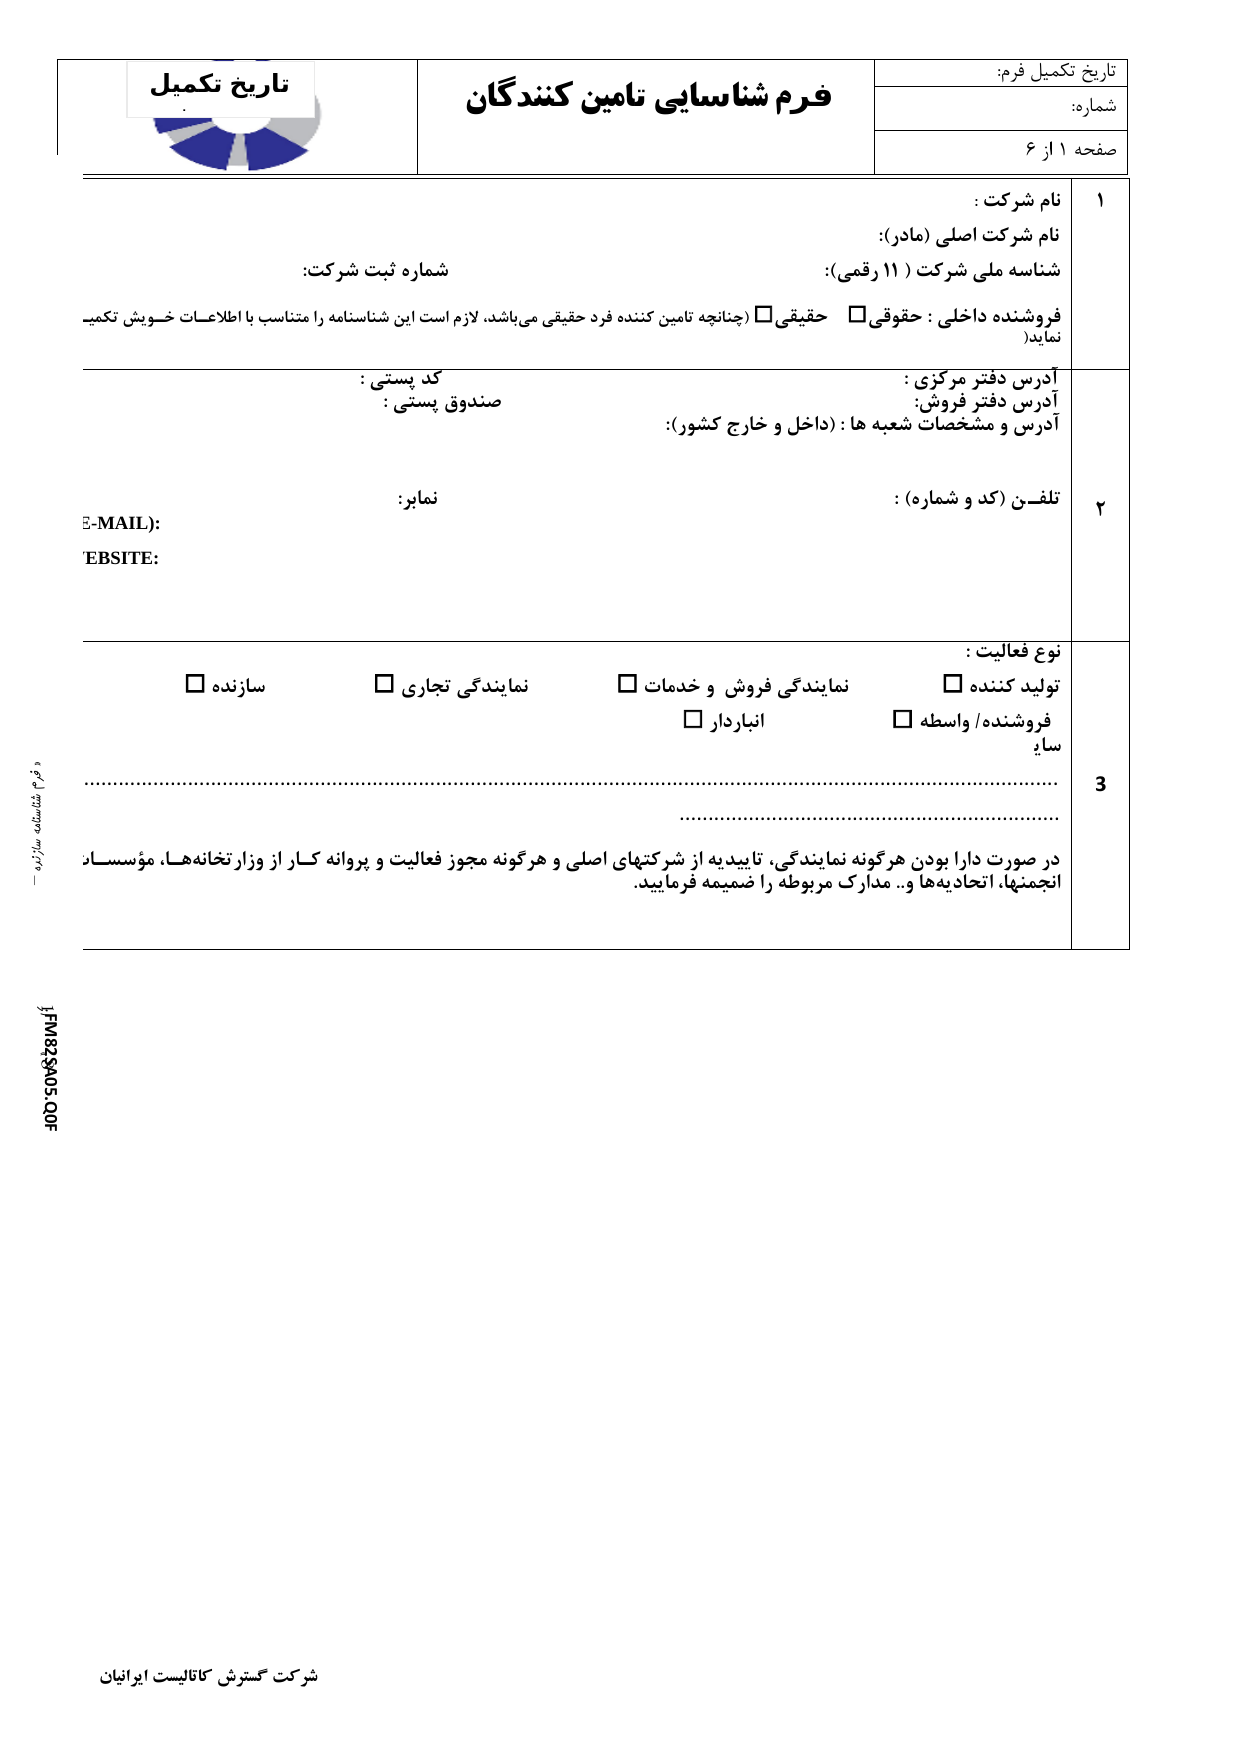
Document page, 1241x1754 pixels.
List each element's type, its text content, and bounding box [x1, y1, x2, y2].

table_cell نوع فعاليت : تولید کننده نمايندگي فروش و خدمات نمايندگي تجاري سازنده فروشنده/ واسطه انباردار سایر:........................................................................................................................................................................................................................................... در صورت دارا بودن هرگونه نمايندگي، تاييديه از شركتهاي اصلي و هرگونه مجوز فعاليت و پروانه كار از وزارتخانه‌ها، مؤسسات، انجمنها، اتحاديه‌ها و.. مدارك مربوطه را ضميمه فرماييد. [83, 642, 1071, 949]
table_header 1 [1072, 179, 1129, 368]
table_header نام شركت : نام شركت اصلي (مادر): شناسه ملي شركت ( 11 رقمي): شماره ثبت شركت: فروشنده داخلي : حقوقي حقيقي (چنانچه تامين كننده فرد حقيقي مي‌باشد، لازم است اين شناسنامه را متناسب با اطلاعات خويش تكميل نمايد( [83, 179, 1071, 368]
table_cell 2 [1072, 370, 1129, 641]
table_cell 3 [1072, 642, 1129, 949]
table_cell آدرس دفتر مركزي : كد پستي : آدرس دفتر فروش: صندوق پستي : آدرس و مشخصات شعبه ها : (داخل و خارج كشور): تلفـن (كد و شماره) : نمابر: (E-MAIL): WEBSITE: [83, 370, 1071, 641]
picture [150, 60, 324, 174]
